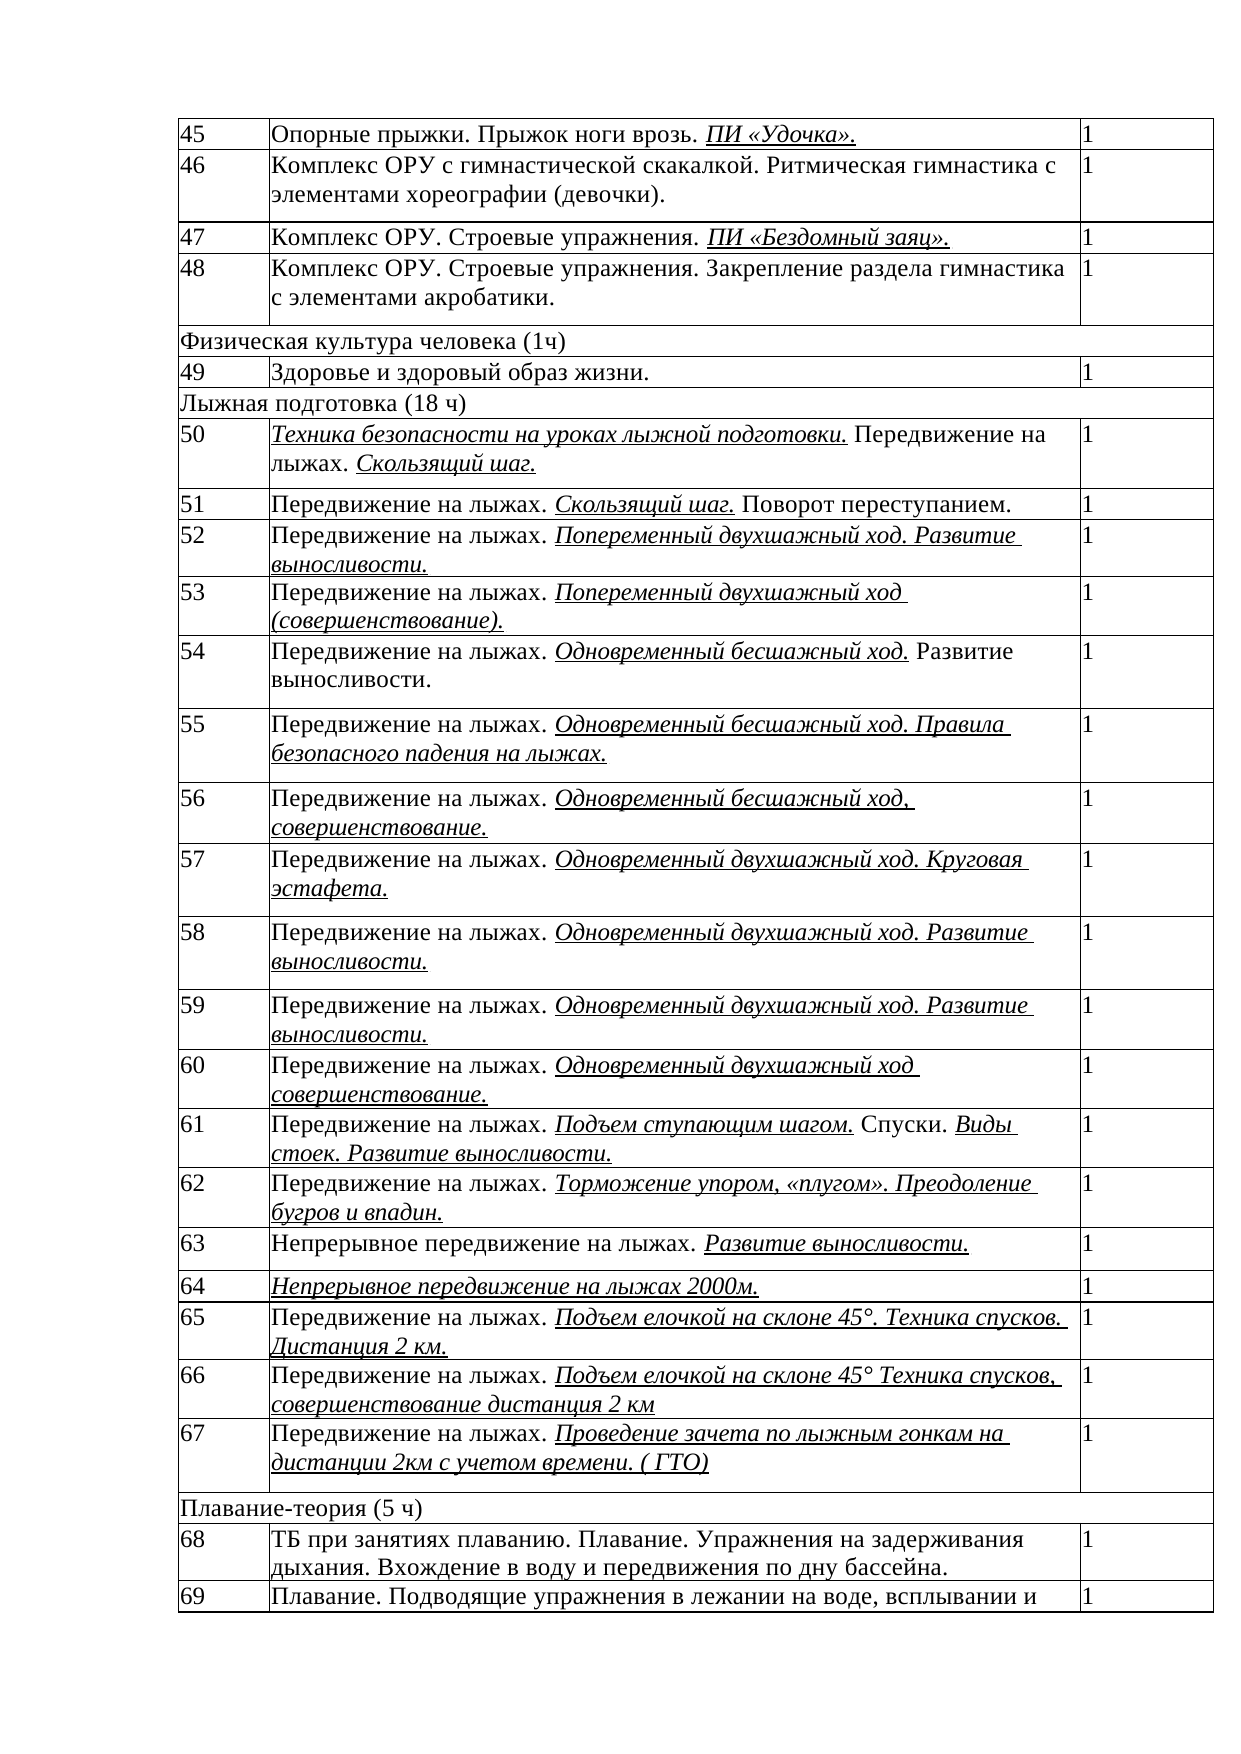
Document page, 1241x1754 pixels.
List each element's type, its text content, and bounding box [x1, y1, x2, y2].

table_cell 1 [1081, 990, 1213, 1049]
table_cell 63 [179, 1228, 269, 1270]
table_cell Передвижение на лыжах. Подъем елочкой на склоне 45° Техника спусков, совершенствование дистанция 2 км [270, 1360, 1080, 1417]
table_cell 1 [1081, 1168, 1213, 1227]
table_cell Передвижение на лыжах. Скользящий шаг. Поворот переступанием. [270, 489, 1080, 519]
table_cell 59 [179, 990, 269, 1049]
table_cell 61 [179, 1109, 269, 1167]
table_cell 48 [179, 254, 269, 325]
table_cell Плавание. Подводящие упражнения в лежании на воде, всплывании и скольжении. Общеразвивающие и специальные физические упражнения на суше. [270, 1581, 1080, 1611]
table_cell 62 [179, 1168, 269, 1227]
table_cell 1 [1081, 150, 1213, 221]
table_cell 1 [1081, 419, 1213, 488]
table_cell 1 [1081, 357, 1213, 387]
table_cell 1 [1081, 1050, 1213, 1108]
table_cell Передвижение на лыжах. Одновременный двухшажный ход. Круговая эстафета. [270, 844, 1080, 916]
table_cell 58 [179, 917, 269, 989]
table_cell Плавание-теория (5 ч) [179, 1493, 1213, 1523]
table_cell Передвижение на лыжах. Попеременный двухшажный ход. Развитие выносливости. [270, 520, 1080, 576]
table_cell 1 [1081, 520, 1213, 576]
table_cell Комплекс ОРУ с гимнастической скакалкой. Ритмическая гимнастика с элементами хореографии (девочки). [270, 150, 1080, 221]
table_cell 1 [1081, 636, 1213, 708]
table_cell 47 [179, 223, 269, 252]
table_cell Комплекс ОРУ. Строевые упражнения. Закрепление раздела гимнастика с элементами акробатики. [270, 254, 1080, 325]
table_cell 65 [179, 1303, 269, 1359]
table_cell Лыжная подготовка (18 ч) [179, 388, 1213, 418]
table_cell Непрерывное передвижение на лыжах 2000м. [270, 1271, 1080, 1301]
table_cell 1 [1081, 489, 1213, 519]
table_cell 1 [1081, 1419, 1213, 1492]
table_cell 54 [179, 636, 269, 708]
table_cell 1 [1081, 844, 1213, 916]
table_cell Физическая культура человека (1ч) [179, 326, 1213, 356]
table_cell 1 [1081, 1271, 1213, 1301]
table_cell 60 [179, 1050, 269, 1108]
table_cell 50 [179, 419, 269, 488]
table_cell Передвижение на лыжах. Торможение упором, «плугом». Преодоление бугров и впадин. [270, 1168, 1080, 1227]
table_cell Передвижение на лыжах. Попеременный двухшажный ход (совершенствование). [270, 577, 1080, 635]
table_cell 67 [179, 1419, 269, 1492]
table_cell 1 [1081, 119, 1213, 149]
table_cell Передвижение на лыжах. Подъем ступающим шагом. Спуски. Виды стоек. Развитие выносливости. [270, 1109, 1080, 1167]
table_cell 45 [179, 119, 269, 149]
table_cell Передвижение на лыжах. Одновременный бесшажный ход. Развитие выносливости. [270, 636, 1080, 708]
table_cell Передвижение на лыжах. Проведение зачета по лыжным гонкам на дистанции 2км с учетом времени. ( ГТО) [270, 1419, 1080, 1492]
table_cell 69 [179, 1581, 269, 1611]
table_cell Комплекс ОРУ. Строевые упражнения. ПИ «Бездомный заяц». [270, 223, 1080, 252]
table_cell 1 [1081, 577, 1213, 635]
table_cell Здоровье и здоровый образ жизни. [270, 357, 1080, 387]
table_cell 64 [179, 1271, 269, 1301]
table_cell 1 [1081, 254, 1213, 325]
table_cell 51 [179, 489, 269, 519]
table_cell 1 [1081, 709, 1213, 782]
table_cell 53 [179, 577, 269, 635]
table_cell Непрерывное передвижение на лыжах. Развитие выносливости. [270, 1228, 1080, 1270]
table_cell Передвижение на лыжах. Одновременный двухшажный ход. Развитие выносливости. [270, 990, 1080, 1049]
table_cell 1 [1081, 1109, 1213, 1167]
table_cell 1 [1081, 1524, 1213, 1580]
table_cell 1 [1081, 1360, 1213, 1417]
table_cell 1 [1081, 783, 1213, 843]
table_cell 56 [179, 783, 269, 843]
table_cell 46 [179, 150, 269, 221]
table_cell 49 [179, 357, 269, 387]
table_cell Передвижение на лыжах. Подъем елочкой на склоне 45°. Техника спусков. Дистанция 2 км. [270, 1303, 1080, 1359]
table_cell ТБ при занятиях плаванию. Плавание. Упражнения на задерживания дыхания. Вхождение в воду и передвижения по дну бассейна. [270, 1524, 1080, 1580]
table_cell 55 [179, 709, 269, 782]
table_cell 52 [179, 520, 269, 576]
table_cell Передвижение на лыжах. Одновременный бесшажный ход, совершенствование. [270, 783, 1080, 843]
table_cell Передвижение на лыжах. Одновременный двухшажный ход совершенствование. [270, 1050, 1080, 1108]
table_cell 66 [179, 1360, 269, 1417]
table_cell 57 [179, 844, 269, 916]
table_cell 1 [1081, 1303, 1213, 1359]
table_cell Передвижение на лыжах. Одновременный бесшажный ход. Правила безопасного падения на лыжах. [270, 709, 1080, 782]
table_cell Техника безопасности на уроках лыжной подготовки. Передвижение на лыжах. Скользящий шаг. [270, 419, 1080, 488]
table_cell 1 [1081, 223, 1213, 252]
table_cell Опорные прыжки. Прыжок ноги врозь. ПИ «Удочка». [270, 119, 1080, 149]
table_cell 1 [1081, 1228, 1213, 1270]
table_cell 1 [1081, 917, 1213, 989]
table_cell 68 [179, 1524, 269, 1580]
table_cell Передвижение на лыжах. Одновременный двухшажный ход. Развитие выносливости. [270, 917, 1080, 989]
table_cell 1 [1081, 1581, 1213, 1611]
